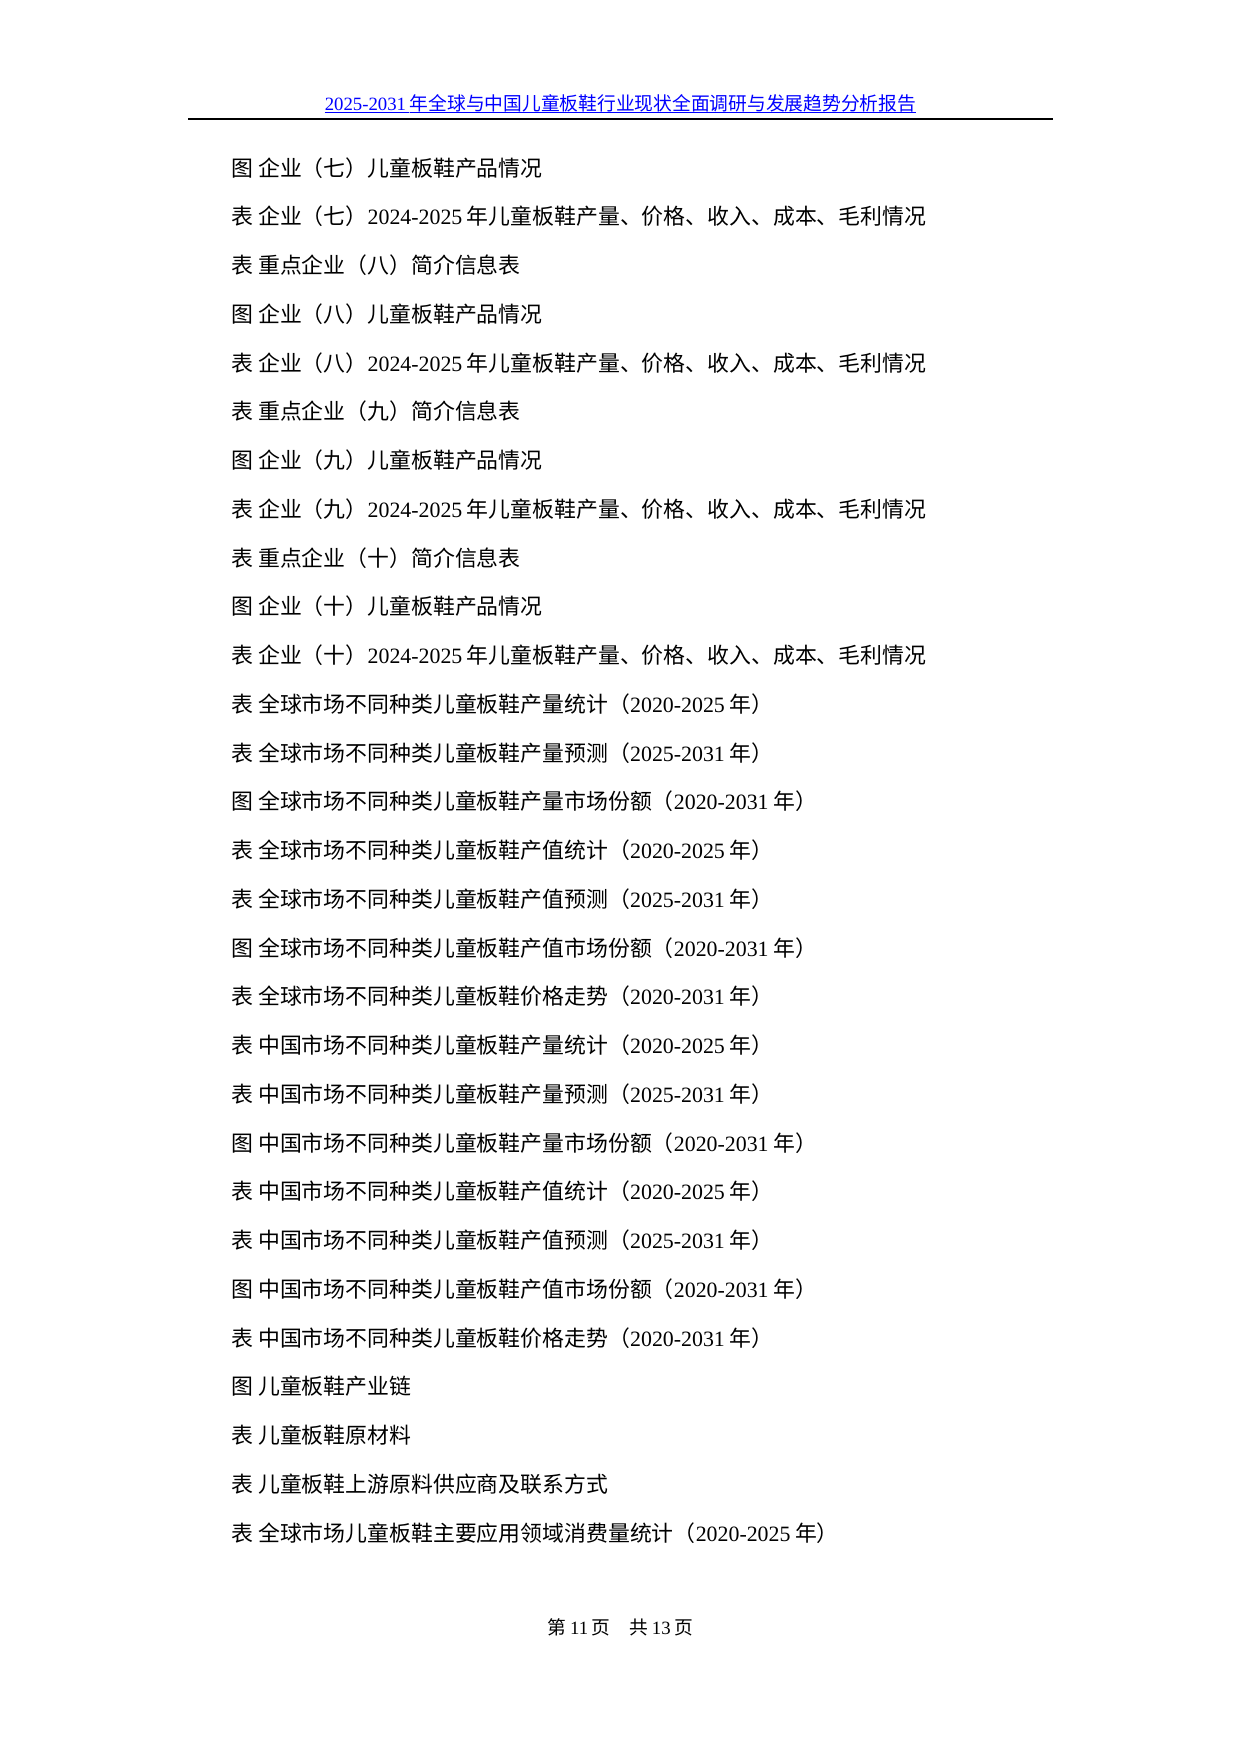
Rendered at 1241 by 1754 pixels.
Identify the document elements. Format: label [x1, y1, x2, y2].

text [187, 150, 1053, 1548]
